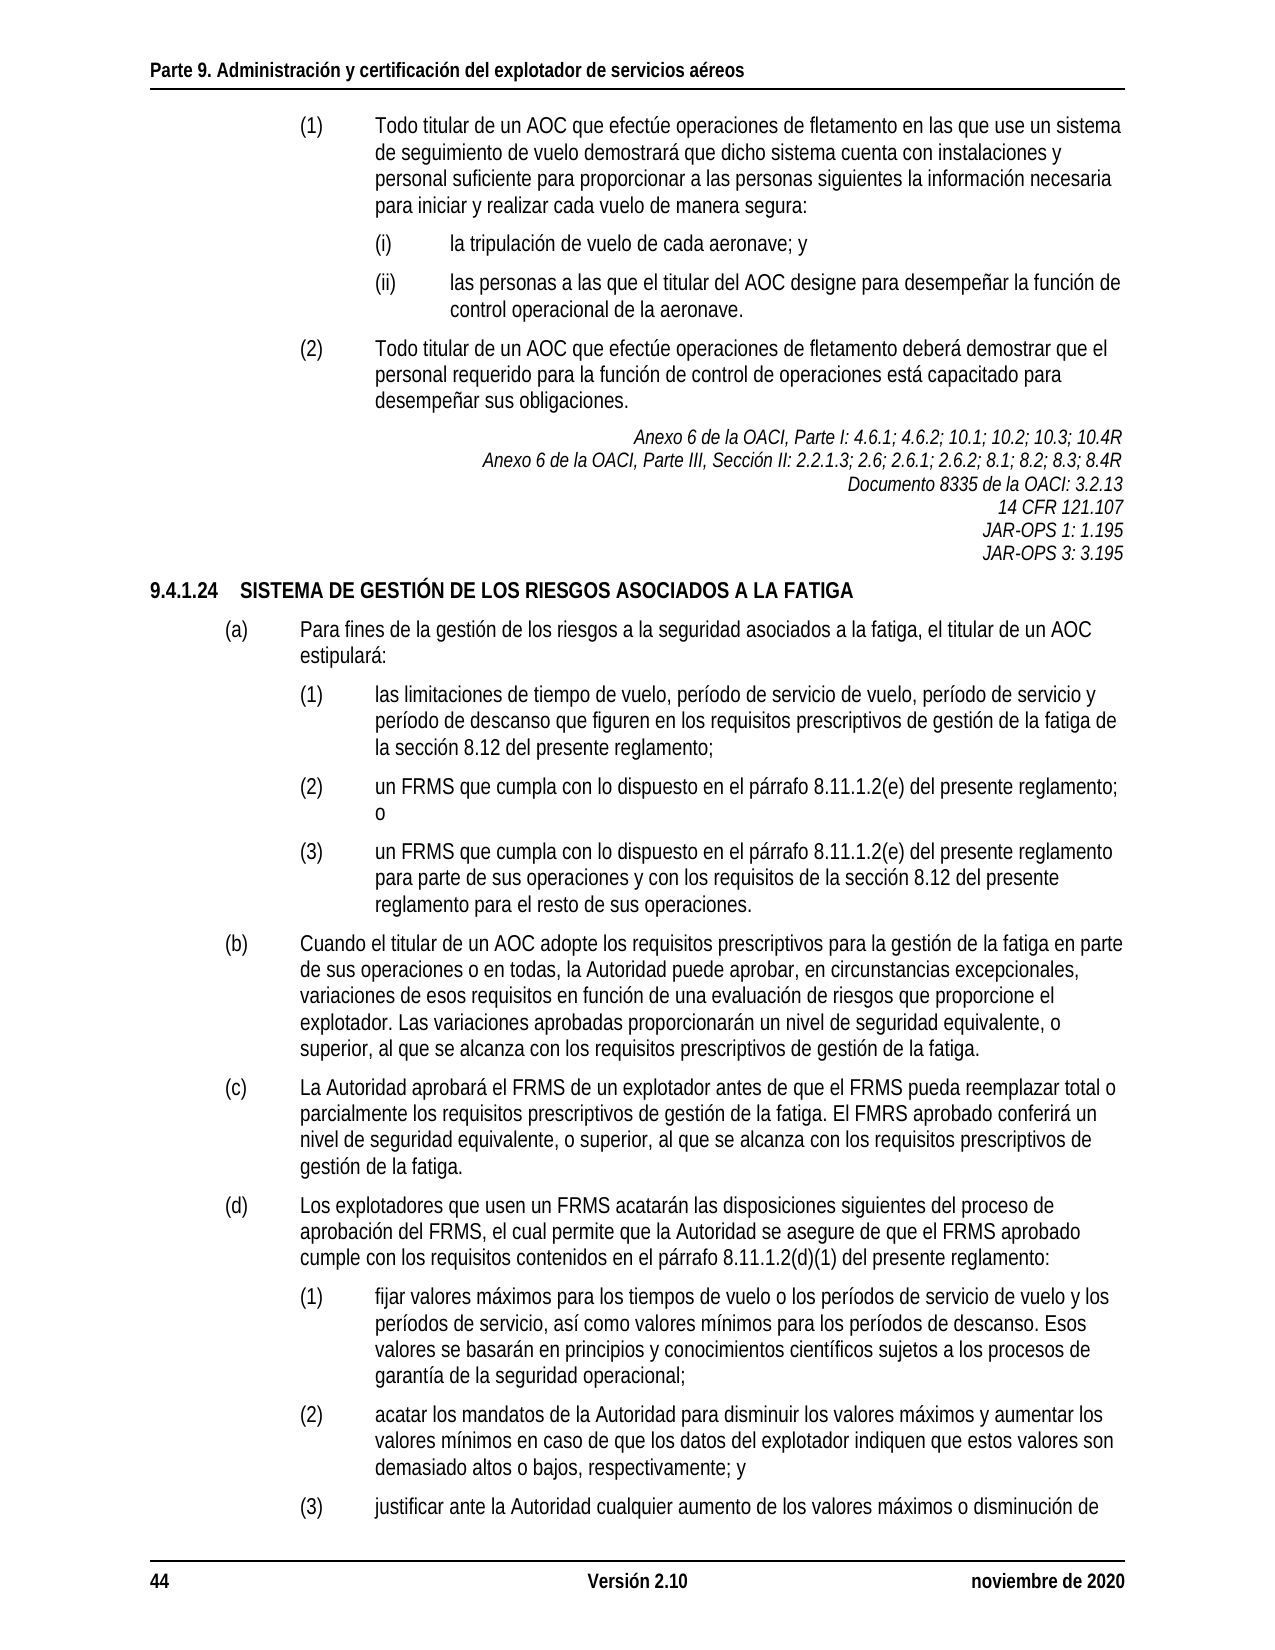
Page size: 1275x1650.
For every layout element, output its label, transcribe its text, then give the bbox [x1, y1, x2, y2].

list la tripulación de vuelo de cada aeronave; y [375, 230, 1125, 257]
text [300, 1493, 1125, 1519]
text Documento 8335 de la OACI: 3.2.13 [150, 472, 1125, 496]
subtitle SISTEMA DE GESTIÓN DE LOS RIESGOS ASOCIADOS A LA FATIGA [150, 578, 1125, 603]
text Anexo 6 de la OACI, Parte III, Sección II: 2.2.1.3; 2.6; 2.6.1; 2.6.2; 8.1; 8.2; 8.3; 8.4R [150, 449, 1125, 472]
text Cuando el titular de un AOC adopte los requisitos prescriptivos para la gestión de la fatiga en parte de sus operaciones o en todas, la Autoridad puede aprobar, en circunstancias excepcionales, variaciones de esos requisitos en función de una evaluación de riesgos que proporcione el explotador. Las variaciones aprobadas proporcionarán un nivel de seguridad equivalente, o superior, al que se alcanza con los requisitos prescriptivos de gestión de la fatiga. [225, 929, 1125, 1061]
text Anexo 6 de la OACI, Parte I: 4.6.1; 4.6.2; 10.1; 10.2; 10.3; 10.4R [150, 426, 1125, 449]
text acatar los mandatos de la Autoridad para disminuir los valores máximos y aumentar los valores mínimos en caso de que los datos del explotador indiquen que estos valores son demasiado altos o bajos, respectivamente; y [300, 1401, 1125, 1480]
text Todo titular de un AOC que efectúe operaciones de fletamento deberá demostrar que el personal requerido para la función de control de operaciones está capacitado para desempeñar sus obligaciones. [300, 334, 1125, 413]
text La Autoridad aprobará el FRMS de un explotador antes de que el FRMS pueda reemplazar total o parcialmente los requisitos prescriptivos de gestión de la fatiga. El FMRS aprobado conferirá un nivel de seguridad equivalente, o superior, al que se alcanza con los requisitos prescriptivos de gestión de la fatiga. [225, 1074, 1125, 1179]
text JAR-OPS 1: 1.195 [150, 519, 1125, 542]
list Todo titular de un AOC que efectúe operaciones de fletamento en las que use un sistema de seguimiento de vuelo demostrará que dicho sistema cuenta con instalaciones y personal suficiente para proporcionar a las personas siguientes la información necesaria para iniciar y realizar cada vuelo de manera segura: [300, 112, 1125, 218]
text un FRMS que cumpla con lo dispuesto en el párrafo 8.11.1.2(e) del presente reglamento; o [300, 773, 1125, 825]
list Para fines de la gestión de los riesgos a la seguridad asociados a la fatiga, el titular de un AOC estipulará: [225, 616, 1125, 669]
text JAR-OPS 3: 3.195 [150, 542, 1125, 565]
list fijar valores máximos para los tiempos de vuelo o los períodos de servicio de vuelo y los períodos de servicio, así como valores mínimos para los períodos de descanso. Esos valores se basarán en principios y conocimientos científicos sujetos a los procesos de garantía de la seguridad operacional; [300, 1283, 1125, 1389]
text un FRMS que cumpla con lo dispuesto en el párrafo 8.11.1.2(e) del presente reglamento para parte de sus operaciones y con los requisitos de la sección 8.12 del presente reglamento para el resto de sus operaciones. [300, 838, 1125, 917]
text Los explotadores que usen un FRMS acatarán las disposiciones siguientes del proceso de aprobación del FRMS, el cual permite que la Autoridad se asegure de que el FRMS aprobado cumple con los requisitos contenidos en el párrafo 8.11.1.2(d)(1) del presente reglamento: [225, 1192, 1125, 1271]
text 14 CFR 121.107 [150, 496, 1125, 519]
text las personas a las que el titular del AOC designe para desempeñar la función de control operacional de la aeronave. [375, 269, 1125, 322]
list las limitaciones de tiempo de vuelo, período de servicio de vuelo, período de servicio y período de descanso que figuren en los requisitos prescriptivos de gestión de la fatiga de la sección 8.12 del presente reglamento; [300, 681, 1125, 760]
